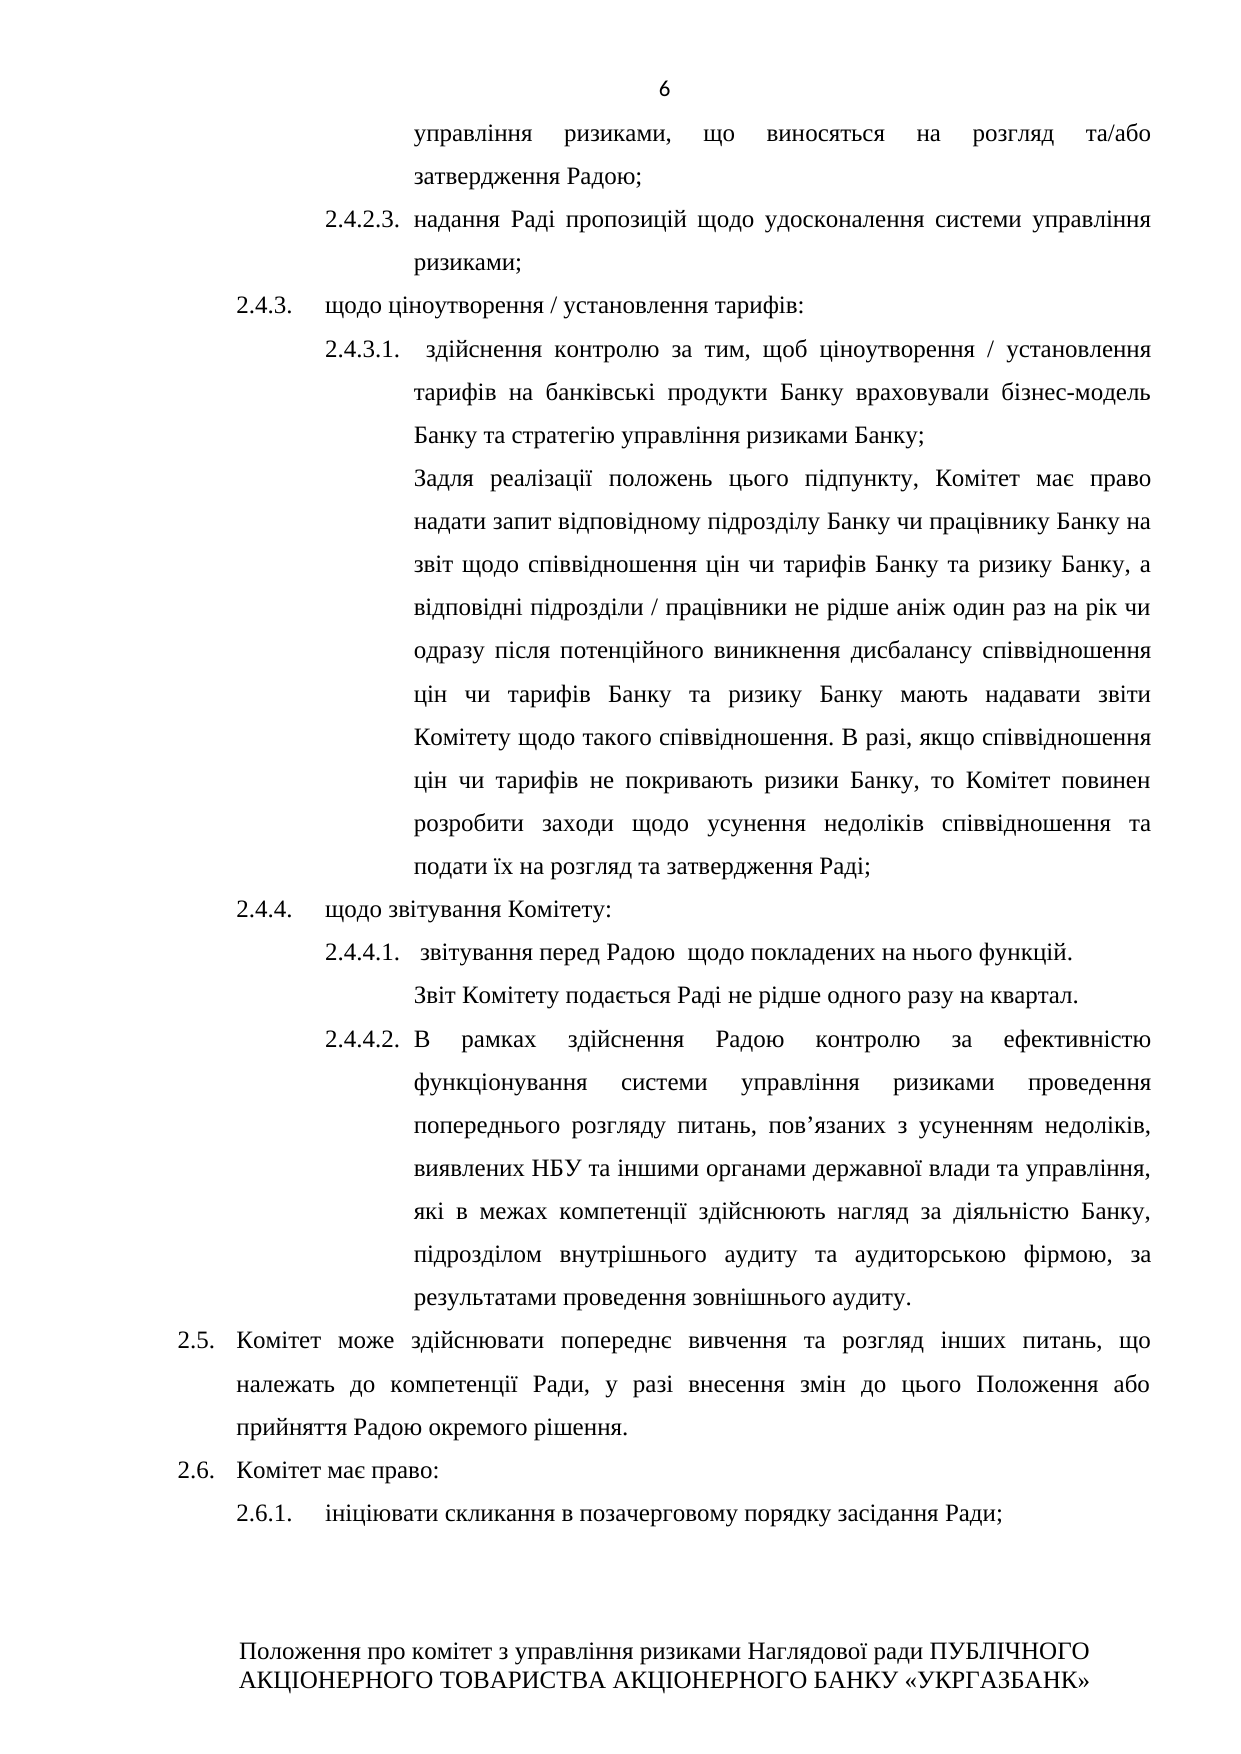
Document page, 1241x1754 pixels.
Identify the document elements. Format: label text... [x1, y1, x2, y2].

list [325, 118, 1152, 190]
list щодо звітування Комітету: [236, 894, 1152, 923]
list Комітет може здійснювати попереднє вивчення та розгляд інших питань, що належать до компетенції Ради, у разі внесення змін до цього Положення або прийняття Радою окремого рішення. [177, 1326, 1152, 1441]
list надання Раді пропозицій щодо удосконалення системи управління ризиками; [325, 204, 1152, 276]
list Звіт Комітету подається Раді не рідше одного разу на квартал. [413, 981, 1152, 1009]
list здійснення контролю за тим, щоб ціноутворення / установлення тарифів на банківські продукти Банку враховували бізнес-модель Банку та стратегію управління ризиками Банку; [325, 334, 1152, 449]
list В рамках здійснення Радою контролю за ефективністю функціонування системи управління ризиками проведення попереднього розгляду питань, пов’язаних з усуненням недоліків, виявлених НБУ та іншими органами державної влади та управління, які в межах компетенції здійснюють нагляд за діяльністю Банку, підрозділом внутрішнього аудиту та аудиторською фірмою, за результатами проведення зовнішнього аудиту. [325, 1024, 1152, 1311]
list звітування перед Радою щодо покладених на нього функцій. [325, 937, 1152, 966]
list ініціювати скликання в позачерговому порядку засідання Ради; [236, 1498, 1152, 1527]
list щодо ціноутворення / установлення тарифів: [236, 291, 1152, 319]
list Задля реалізації положень цього підпункту, Комітет має право надати запит відповідному підрозділу Банку чи працівнику Банку на звіт щодо співвідношення цін чи тарифів Банку та ризику Банку, а відповідні підрозділи / працівники не рідше аніж один раз на рік чи одразу після потенційного виникнення дисбалансу співвідношення цін чи тарифів Банку та ризику Банку мають надавати звіти Комітету щодо такого співвідношення. В разі, якщо співвідношення цін чи тарифів не покривають ризики Банку, то Комітет повинен розробити заходи щодо усунення недоліків співвідношення та подати їх на розгляд та затвердження Раді; [413, 463, 1152, 880]
list Комітет має право: [177, 1455, 1152, 1484]
